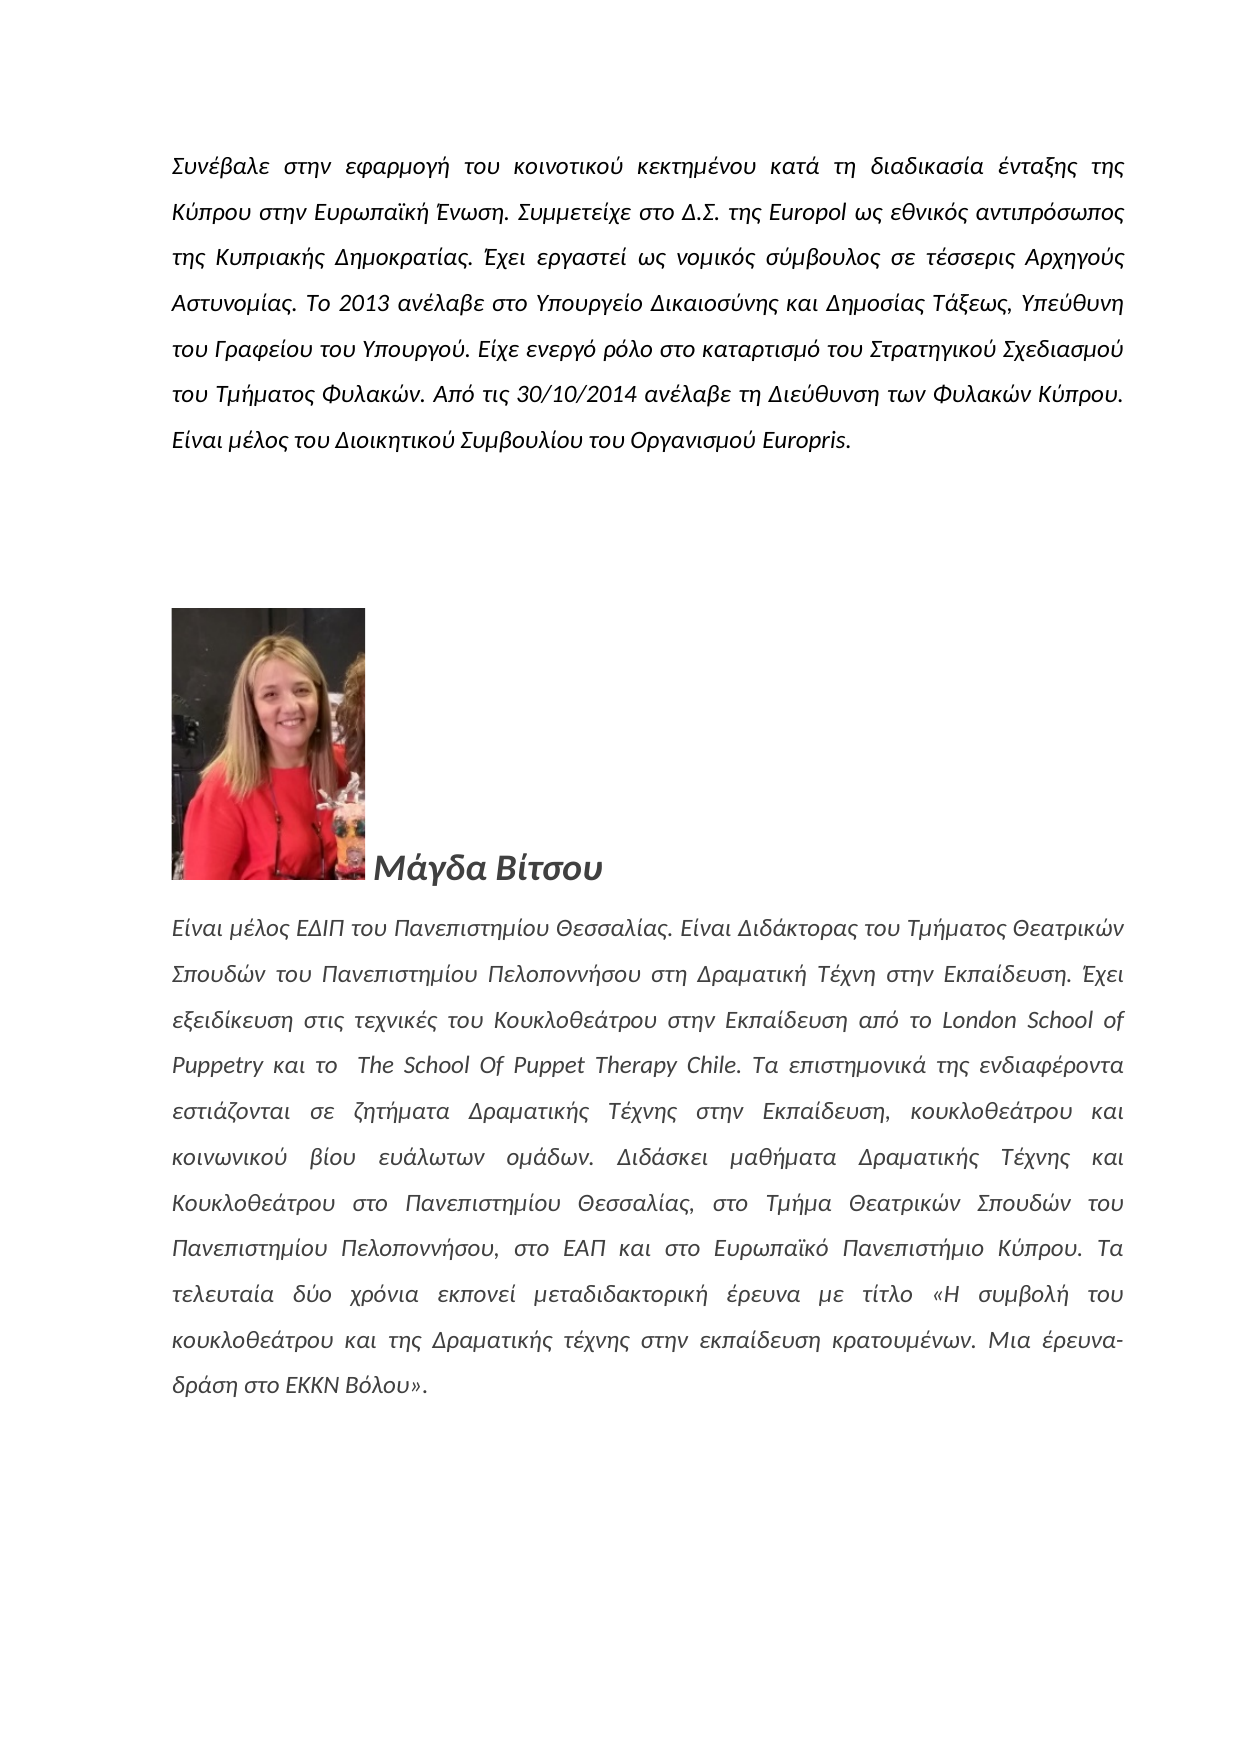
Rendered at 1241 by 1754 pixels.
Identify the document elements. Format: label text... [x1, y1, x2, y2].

picture [171, 608, 366, 880]
text Μάγδα Βίτσου [172, 609, 1128, 889]
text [172, 150, 1128, 455]
text Είναι μέλος ΕΔΙΠ του Πανεπιστημίου Θεσσαλίας. Είναι Διδάκτορας του Τμήματος Θεατρικών Σπουδών του Πανεπιστημίου Πελοποννήσου στη Δραματική Τέχνη στην Εκπαίδευση. Έχει εξειδίκευση στις τεχνικές του Κουκλοθεάτρου στην Εκπαίδευση από το London School of Puppetry και το The School Of Puppet Therapy Chile. Τα επιστημονικά της ενδιαφέροντα εστιάζονται σε ζητήματα Δραματικής Τέχνης στην Εκπαίδευση, κουκλοθεάτρου και κοινωνικού βίου ευάλωτων ομάδων. Διδάσκει μαθήματα Δραματικής Τέχνης και Κουκλοθεάτρου στο Πανεπιστημίου Θεσσαλίας, στο Τμήμα Θεατρικών Σπουδών του Πανεπιστημίου Πελοποννήσου, στο ΕΑΠ και στο Ευρωπαϊκό Πανεπιστήμιο Κύπρου. Τα τελευταία δύο χρόνια εκπονεί μεταδιδακτορική έρευνα με τίτλο «Η συμβολή του κουκλοθεάτρου και της Δραματικής τέχνης στην εκπαίδευση κρατουμένων. Μια έρευνα-δράση στο ΕΚΚΝ Βόλου». [172, 912, 1128, 1400]
